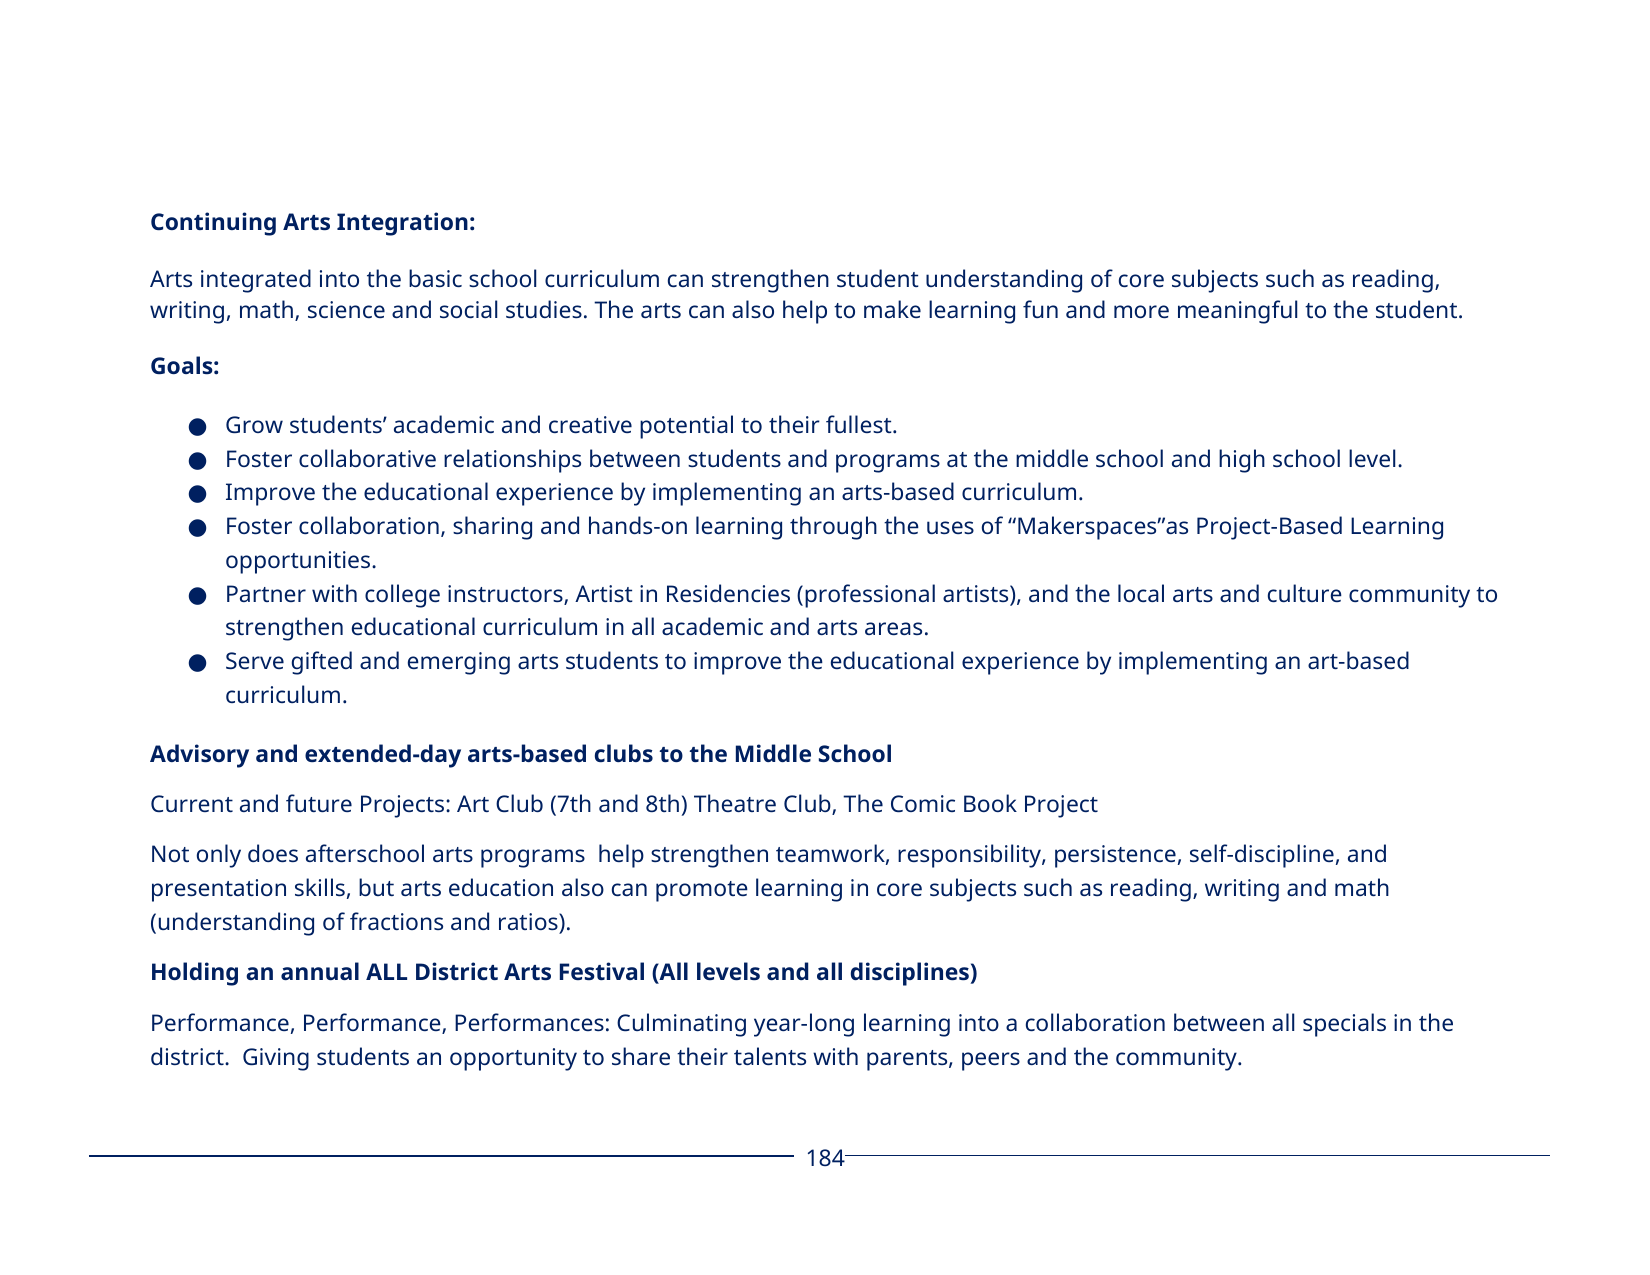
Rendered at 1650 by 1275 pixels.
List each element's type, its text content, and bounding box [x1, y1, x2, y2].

list Improve the educational experience by implementing an arts-based curriculum. [187, 476, 1500, 507]
text Advisory and extended-day arts-based clubs to the Middle School [150, 737, 1500, 769]
text Performance, Performance, Performances: Culminating year-long learning into a collaboration between all specials in the district. Giving students an opportunity to share their talents with parents, peers and the community. [150, 1007, 1500, 1072]
text Continuing Arts Integration: [150, 206, 1500, 237]
text Current and future Projects: Art Club (7th and 8th) Theatre Club, The Comic Book Project [150, 788, 1500, 819]
text Goals: [150, 350, 1500, 381]
list Grow students’ academic and creative potential to their fullest. [187, 409, 1500, 440]
text Not only does afterschool arts programs help strengthen teamwork, responsibility, persistence, self-discipline, and presentation skills, but arts education also can promote learning in core subjects such as reading, writing and math (understanding of fractions and ratios). [150, 838, 1500, 937]
list Serve gifted and emerging arts students to improve the educational experience by implementing an art-based curriculum. [187, 645, 1500, 710]
list Foster collaboration, sharing and hands-on learning through the uses of “Makerspaces”as Project-Based Learning opportunities. [187, 510, 1500, 575]
list Foster collaborative relationships between students and programs at the middle school and high school level. [187, 442, 1500, 474]
text Arts integrated into the basic school curriculum can strengthen student understanding of core subjects such as reading, writing, math, science and social studies. The arts can also help to make learning fun and more meaningful to the student. [150, 262, 1500, 325]
text Holding an annual ALL District Arts Festival (All levels and all disciplines) [150, 956, 1500, 987]
list Partner with college instructors, Artist in Residencies (professional artists), and the local arts and culture community to strengthen educational curriculum in all academic and arts areas. [187, 577, 1500, 642]
